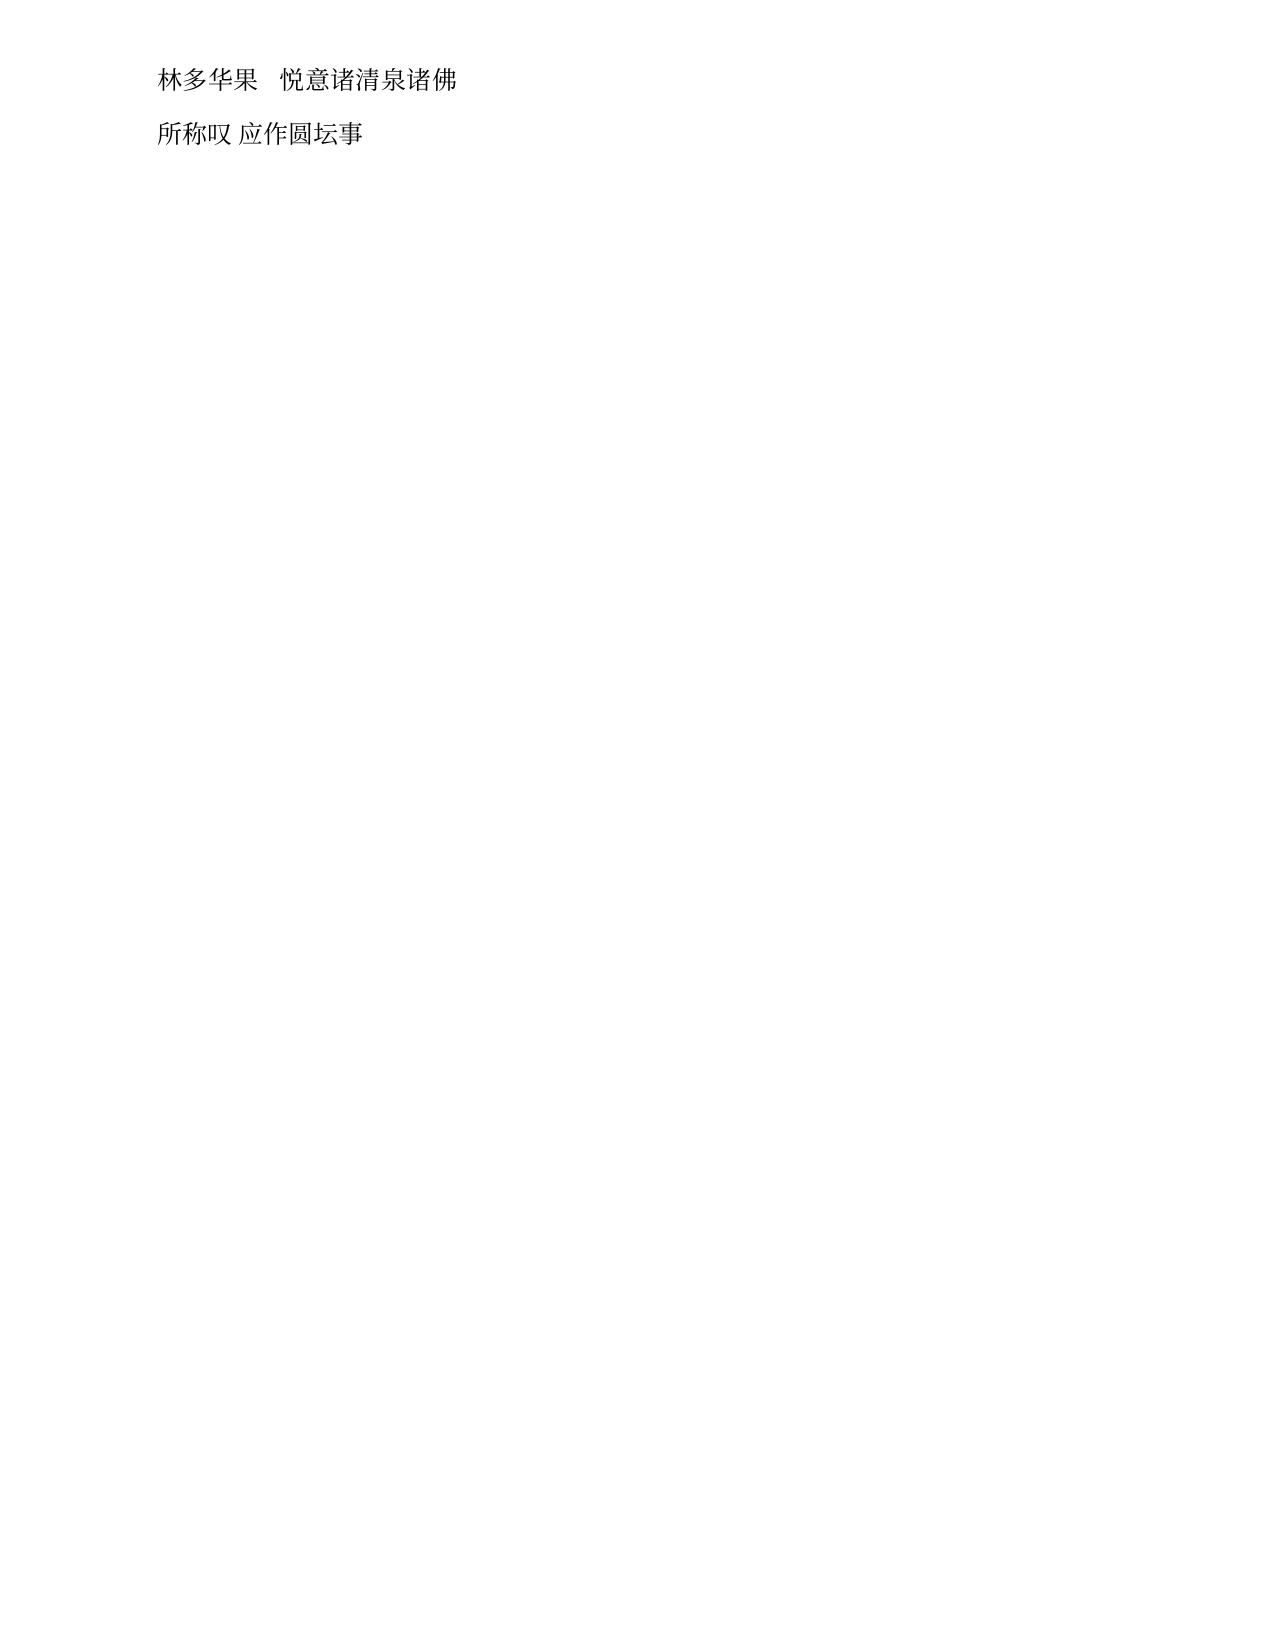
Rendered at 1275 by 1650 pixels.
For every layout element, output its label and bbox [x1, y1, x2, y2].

text [157, 60, 458, 151]
